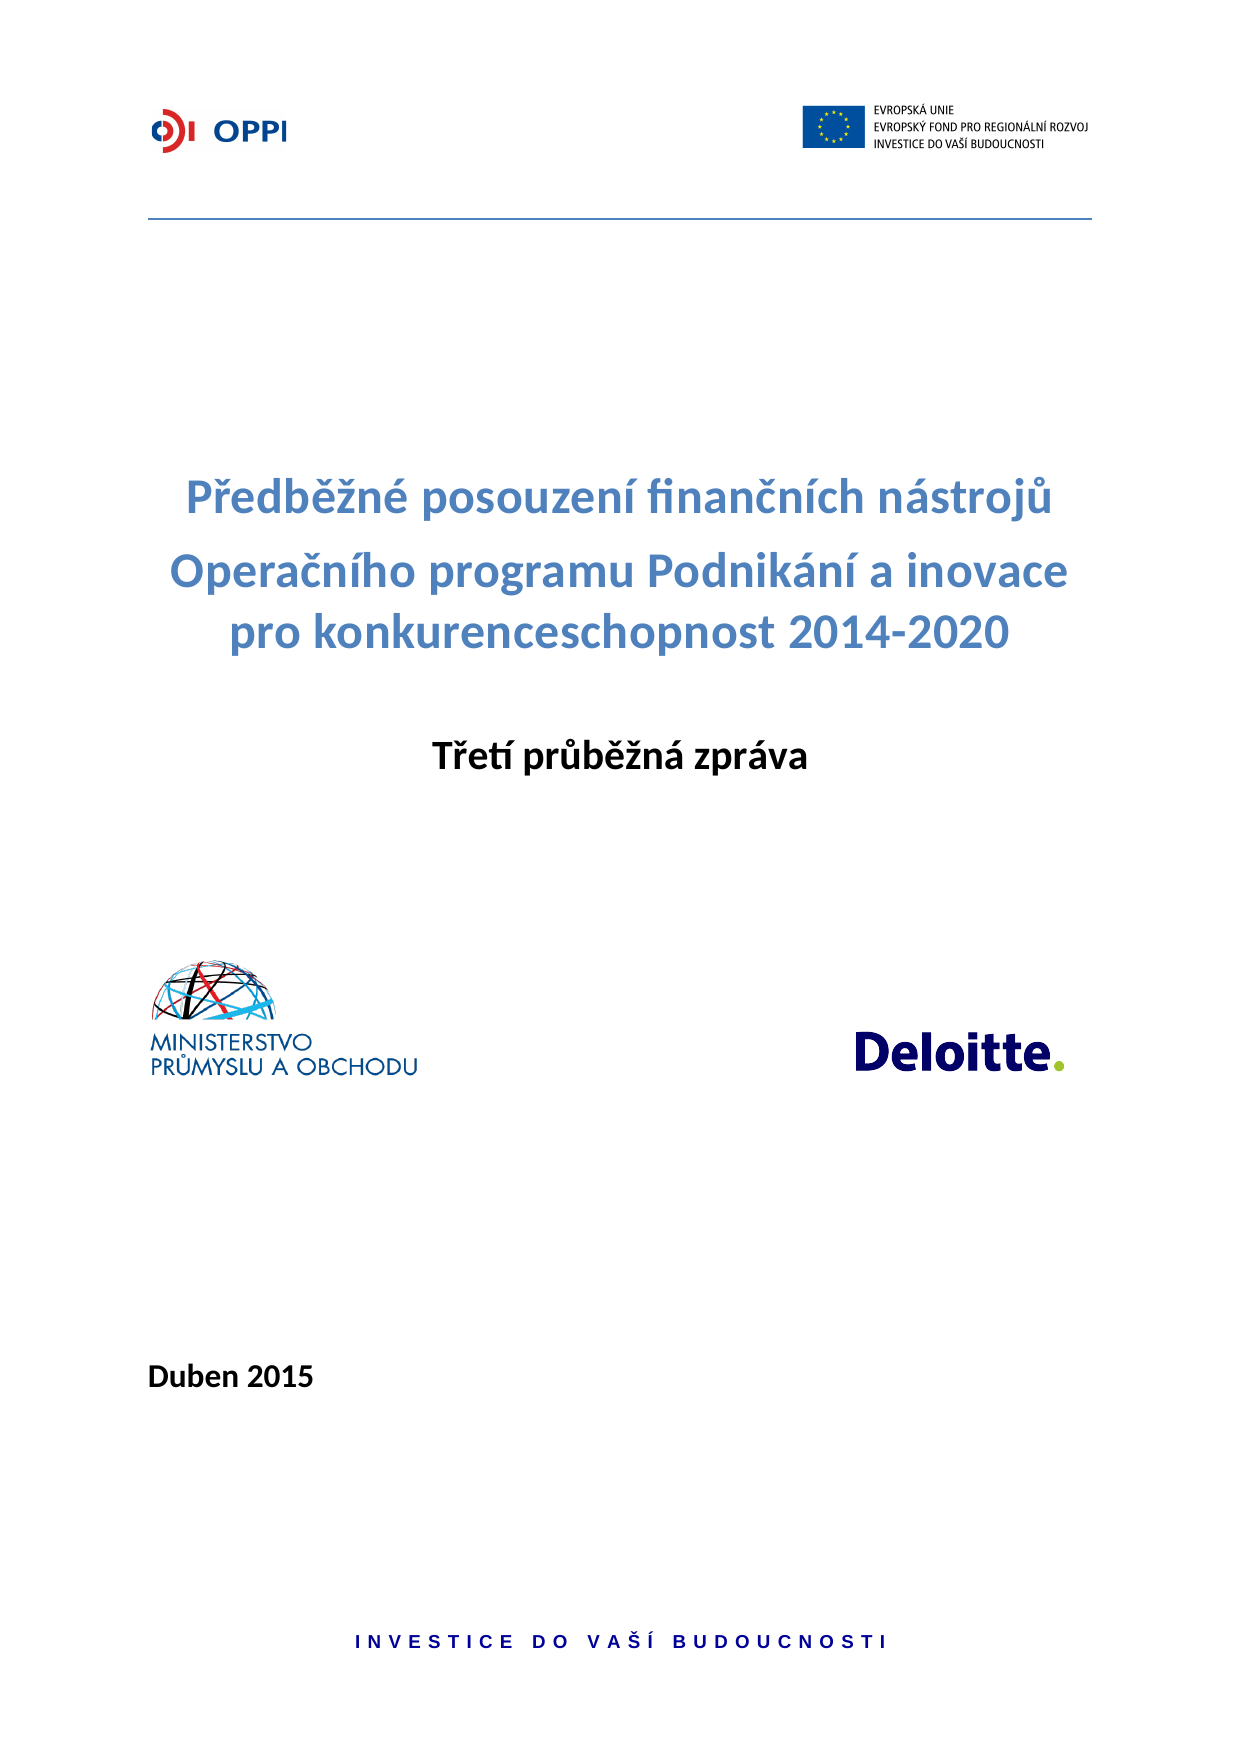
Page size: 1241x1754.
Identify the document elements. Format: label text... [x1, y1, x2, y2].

picture [797, 101, 1093, 154]
text Duben 2015 [148, 1355, 1092, 1396]
text Operačního programu Podnikání a inovace pro konkurenceschopnost 2014-2020 [148, 538, 1092, 661]
picture [134, 944, 433, 1091]
text Předběžné posouzení finančních nástrojů [148, 465, 1092, 526]
picture [151, 109, 287, 153]
picture [851, 1030, 1070, 1073]
text Třetí průběžná zpráva [148, 729, 1092, 780]
